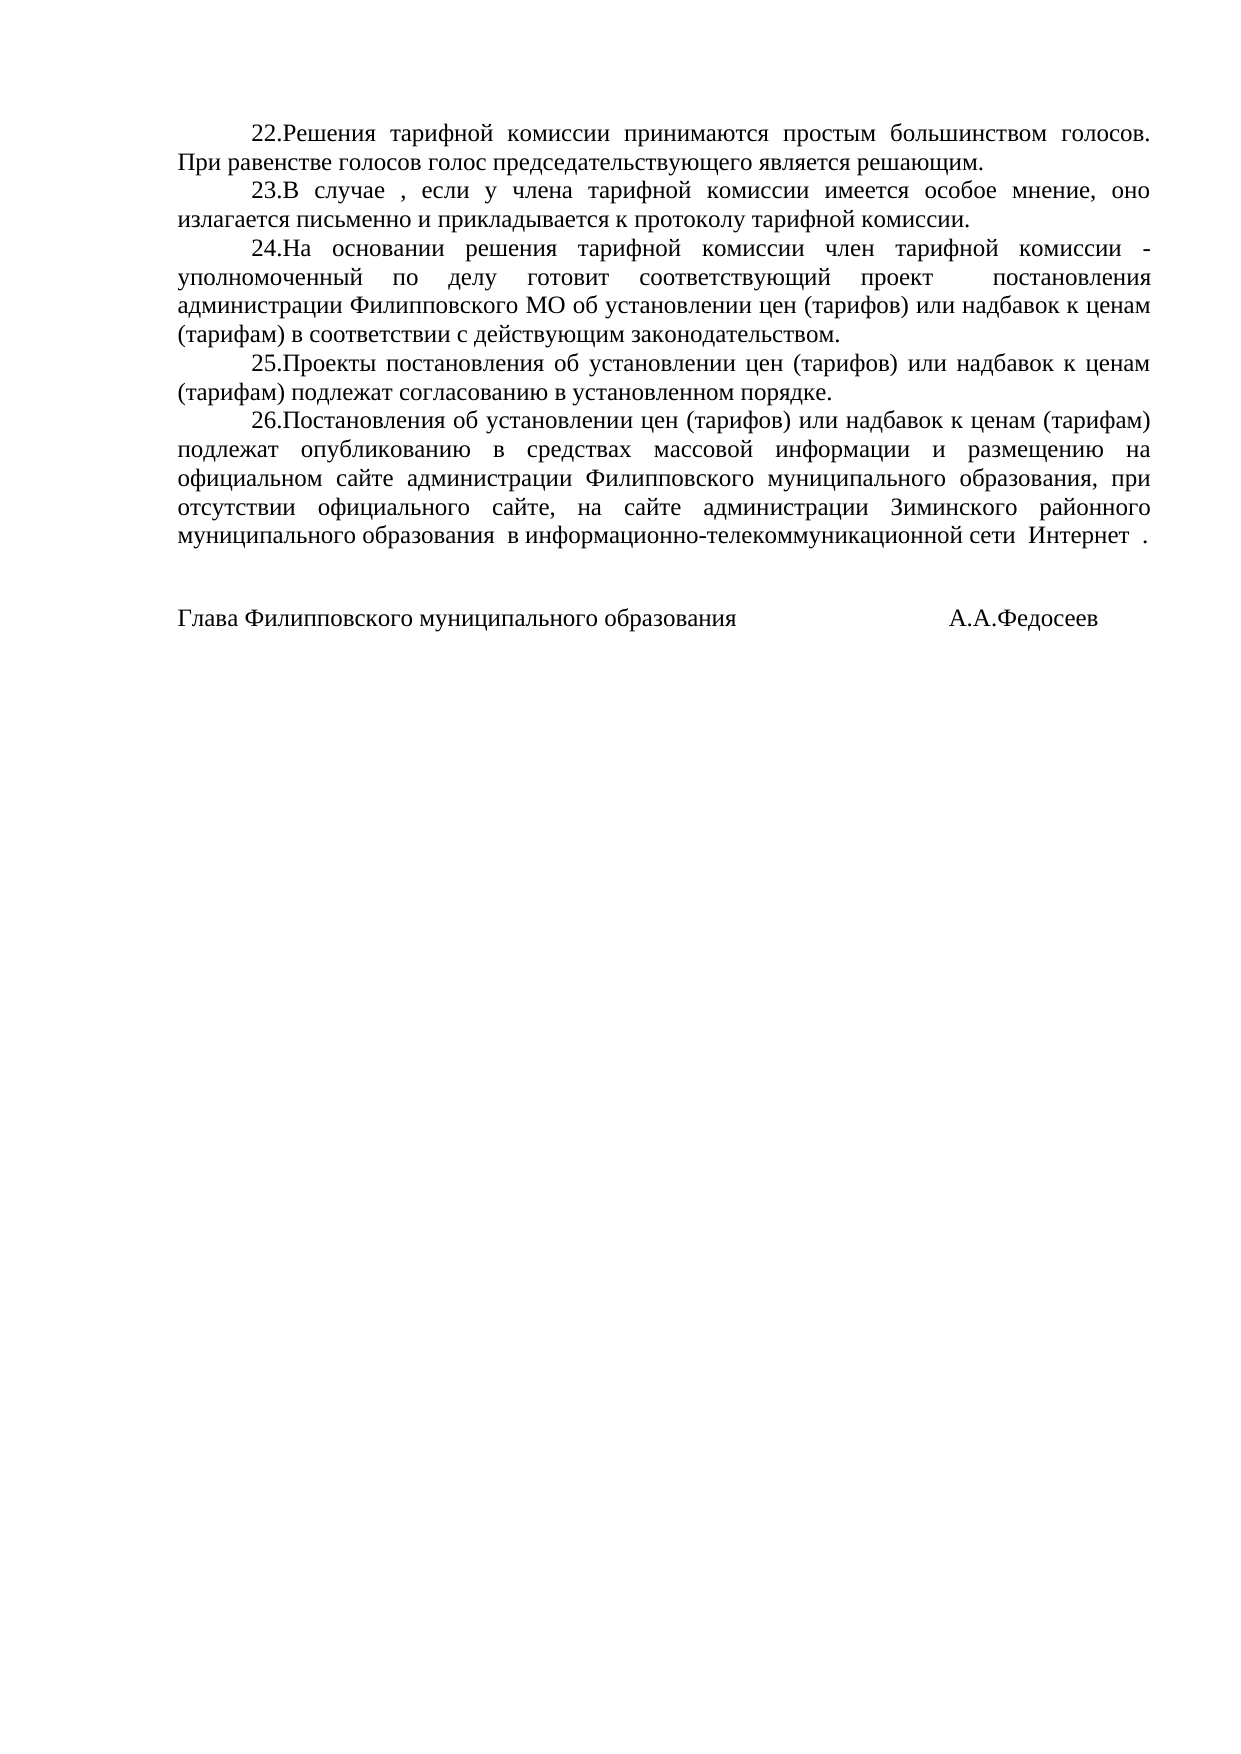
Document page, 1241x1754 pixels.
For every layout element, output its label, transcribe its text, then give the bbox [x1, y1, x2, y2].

text Глава Филипповского муниципального образования А.А.Федосеев [177, 603, 1152, 632]
text 24.На основании решения тарифной комиссии член тарифной комиссии - уполномоченный по делу готовит соответствующий проект постановления администрации Филипповского МО об установлении цен (тарифов) или надбавок к ценам (тарифам) в соответствии с действующим законодательством. [177, 233, 1152, 348]
text 25.Проекты постановления об установлении цен (тарифов) или надбавок к ценам (тарифам) подлежат согласованию в установленном порядке. [177, 348, 1152, 406]
text 23.В случае , если у члена тарифной комиссии имеется особое мнение, оно излагается письменно и прикладывается к протоколу тарифной комиссии. [177, 176, 1152, 233]
text 22.Решения тарифной комиссии принимаются простым большинством голосов. При равенстве голосов голос председательствующего является решающим. [177, 118, 1152, 176]
text 26.Постановления об установлении цен (тарифов) или надбавок к ценам (тарифам) подлежат опубликованию в средствах массовой информации и размещению на официальном сайте администрации Филипповского муниципального образования, при отсутствии официального сайте, на сайте администрации Зиминского районного муниципального образования в информационно-телекоммуникационной сети Интернет . [177, 406, 1152, 549]
